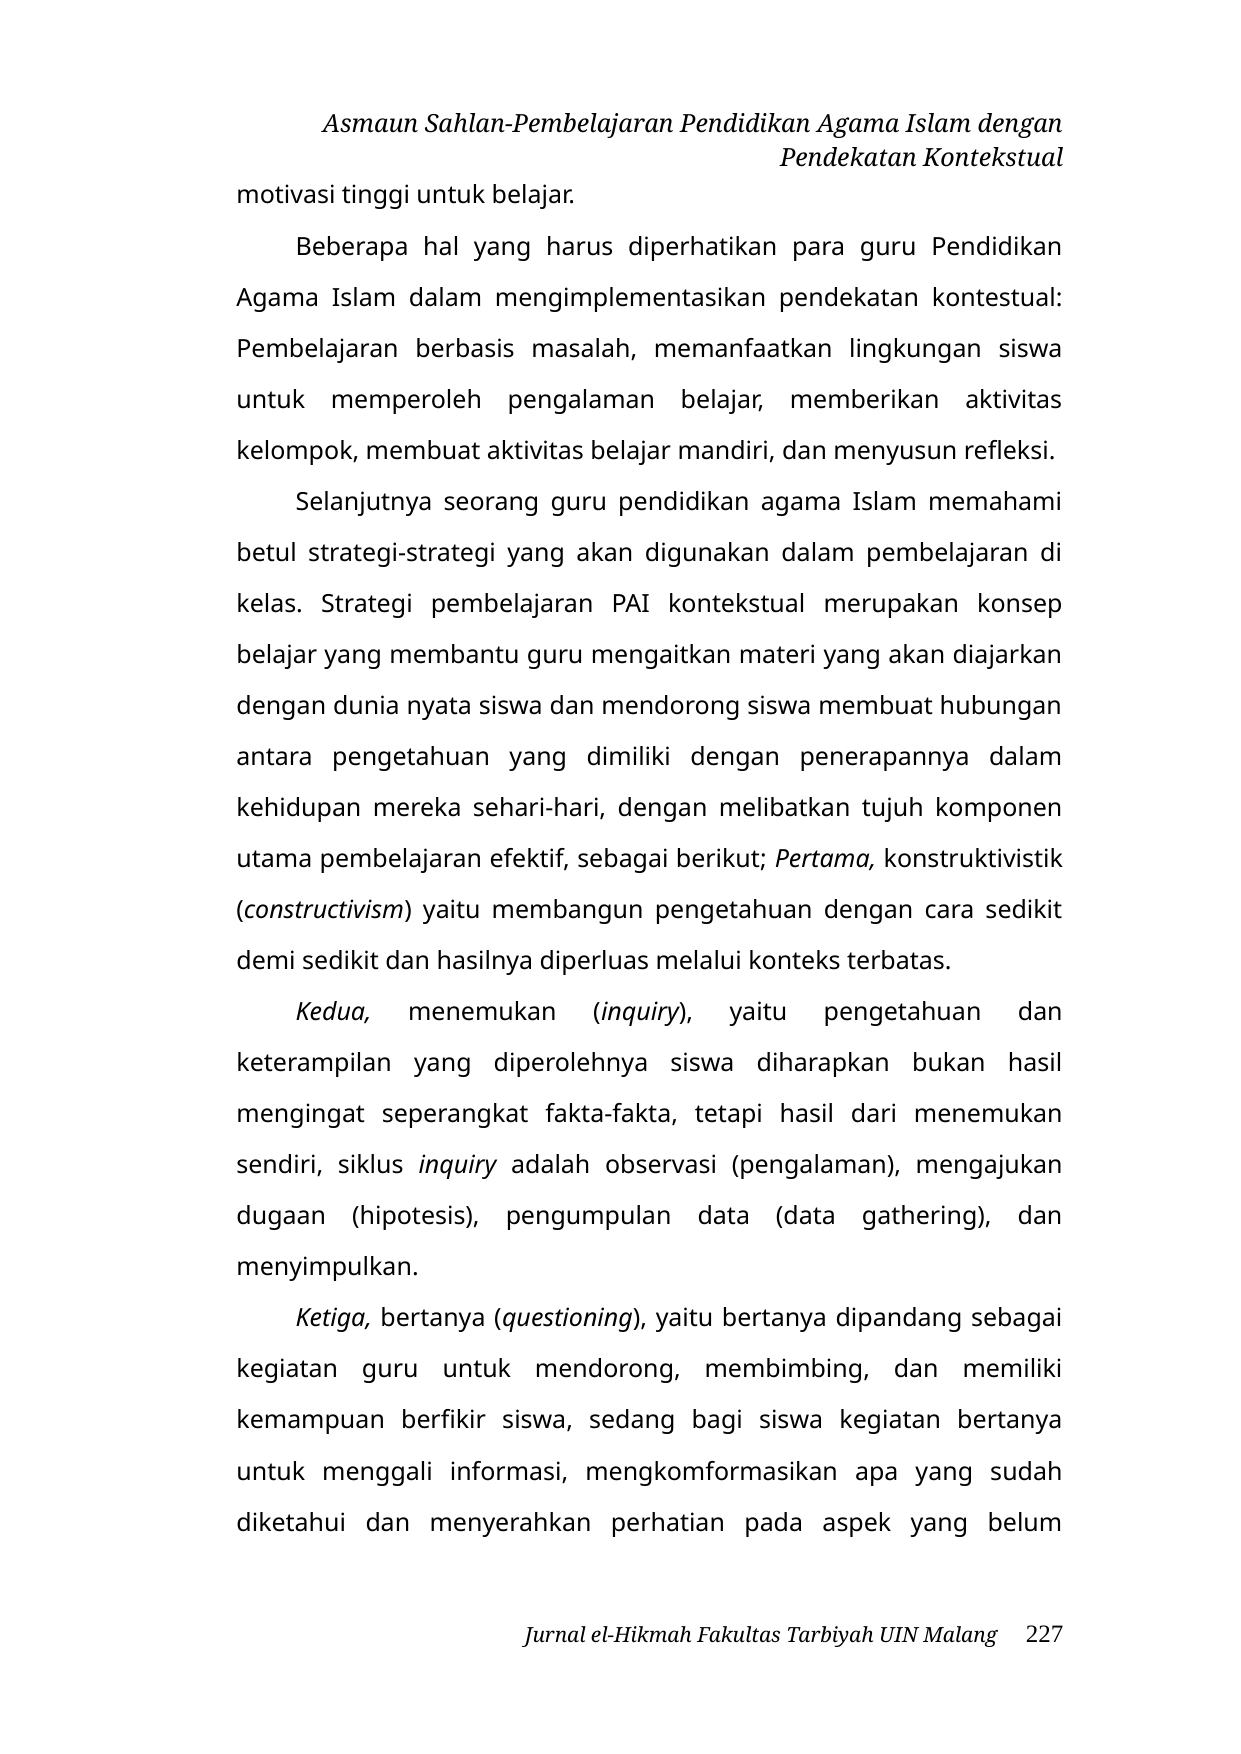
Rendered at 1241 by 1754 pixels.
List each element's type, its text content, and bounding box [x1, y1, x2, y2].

text Kedua, menemukan (inquiry), yaitu pengetahuan dan keterampilan yang diperolehnya siswa diharapkan bukan hasil mengingat seperangkat fakta-fakta, tetapi hasil dari menemukan sendiri, siklus inquiry adalah observasi (pengalaman), mengajukan dugaan (hipotesis), pengumpulan data (data gathering), dan menyimpulkan. [236, 994, 1063, 1283]
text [236, 1300, 1063, 1538]
text Selanjutnya seorang guru pendidikan agama Islam memahami betul strategi-strategi yang akan digunakan dalam pembelajaran di kelas. Strategi pembelajaran PAI kontekstual merupakan konsep belajar yang membantu guru mengaitkan materi yang akan diajarkan dengan dunia nyata siswa dan mendorong siswa membuat hubungan antara pengetahuan yang dimiliki dengan penerapannya dalam kehidupan mereka sehari-hari, dengan melibatkan tujuh komponen utama pembelajaran efektif, sebagai berikut; Pertama, konstruktivistik (constructivism) yaitu membangun pengetahuan dengan cara sedikit demi sedikit dan hasilnya diperluas melalui konteks terbatas. [236, 483, 1063, 977]
text Beberapa hal yang harus diperhatikan para guru Pendidikan Agama Islam dalam mengimplementasikan pendekatan kontestual: Pembelajaran berbasis masalah, memanfaatkan lingkungan siswa untuk memperoleh pengalaman belajar, memberikan aktivitas kelompok, membuat aktivitas belajar mandiri, dan menyusun refleksi. [236, 228, 1063, 466]
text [236, 177, 1063, 211]
